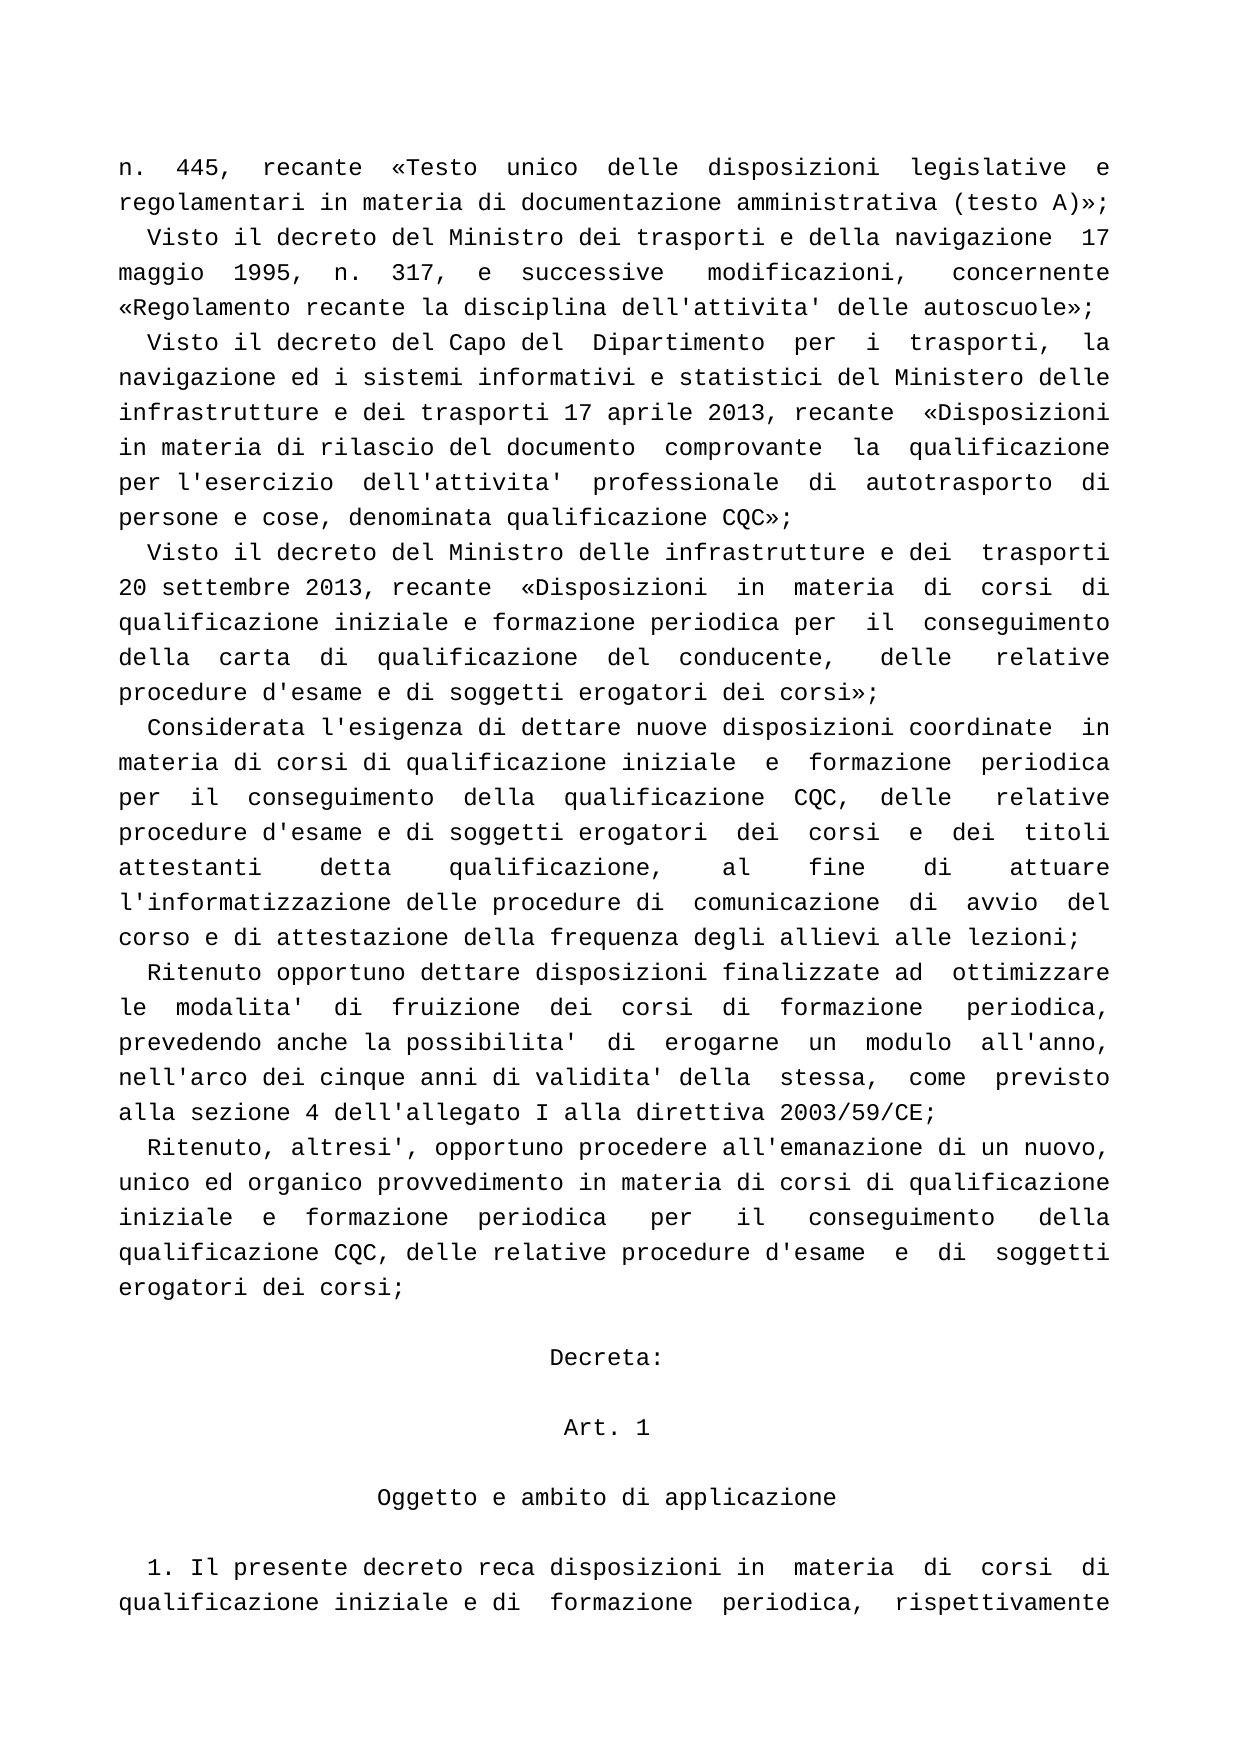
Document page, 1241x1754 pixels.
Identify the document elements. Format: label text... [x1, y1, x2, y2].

text per l'esercizio dell'attivita' professionale di autotrasporto di [118, 463, 1122, 498]
text l'informatizzazione delle procedure di comunicazione di avvio del [118, 883, 1122, 918]
text in materia di rilascio del documento comprovante la qualificazione [118, 428, 1122, 463]
text Considerata l'esigenza di dettare nuove disposizioni coordinate in [118, 708, 1122, 743]
text qualificazione iniziale e formazione periodica per il conseguimento [118, 603, 1122, 638]
text corso e di attestazione della frequenza degli allievi alle lezioni; [118, 918, 1122, 953]
text unico ed organico provvedimento in materia di corsi di qualificazione [118, 1163, 1122, 1198]
text regolamentari in materia di documentazione amministrativa (testo A)»; [118, 183, 1122, 218]
text Ritenuto opportuno dettare disposizioni finalizzate ad ottimizzare [118, 953, 1122, 988]
text Visto il decreto del Capo del Dipartimento per i trasporti, la [118, 323, 1122, 358]
text materia di corsi di qualificazione iniziale e formazione periodica [118, 743, 1122, 778]
text Visto il decreto del Ministro delle infrastrutture e dei trasporti [118, 533, 1122, 568]
text erogatori dei corsi; [118, 1268, 1122, 1303]
text Visto il decreto del Ministro dei trasporti e della navigazione 17 [118, 218, 1122, 253]
text procedure d'esame e di soggetti erogatori dei corsi e dei titoli [118, 813, 1122, 848]
text Oggetto e ambito di applicazione [118, 1478, 1122, 1513]
text maggio 1995, n. 317, e successive modificazioni, concernente [118, 253, 1122, 288]
text qualificazione iniziale e di formazione periodica, rispettivamente [118, 1583, 1122, 1618]
text qualificazione CQC, delle relative procedure d'esame e di soggetti [118, 1233, 1122, 1268]
text 20 settembre 2013, recante «Disposizioni in materia di corsi di [118, 568, 1122, 603]
text 1. Il presente decreto reca disposizioni in materia di corsi di [118, 1548, 1122, 1583]
text le modalita' di fruizione dei corsi di formazione periodica, [118, 988, 1122, 1023]
text iniziale e formazione periodica per il conseguimento della [118, 1198, 1122, 1233]
text Ritenuto, altresi', opportuno procedere all'emanazione di un nuovo, [118, 1128, 1122, 1163]
text navigazione ed i sistemi informativi e statistici del Ministero delle [118, 358, 1122, 393]
text prevedendo anche la possibilita' di erogarne un modulo all'anno, [118, 1023, 1122, 1058]
text per il conseguimento della qualificazione CQC, delle relative [118, 778, 1122, 813]
text Decreta: [118, 1338, 1122, 1373]
text alla sezione 4 dell'allegato I alla direttiva 2003/59/CE; [118, 1093, 1122, 1128]
text Art. 1 [118, 1408, 1122, 1443]
text persone e cose, denominata qualificazione CQC»; [118, 498, 1122, 533]
text n. 445, recante «Testo unico delle disposizioni legislative e [118, 148, 1122, 183]
text infrastrutture e dei trasporti 17 aprile 2013, recante «Disposizioni [118, 393, 1122, 428]
text «Regolamento recante la disciplina dell'attivita' delle autoscuole»; [118, 288, 1122, 323]
text della carta di qualificazione del conducente, delle relative [118, 638, 1122, 673]
text attestanti detta qualificazione, al fine di attuare [118, 848, 1122, 883]
text nell'arco dei cinque anni di validita' della stessa, come previsto [118, 1058, 1122, 1093]
text procedure d'esame e di soggetti erogatori dei corsi»; [118, 673, 1122, 708]
